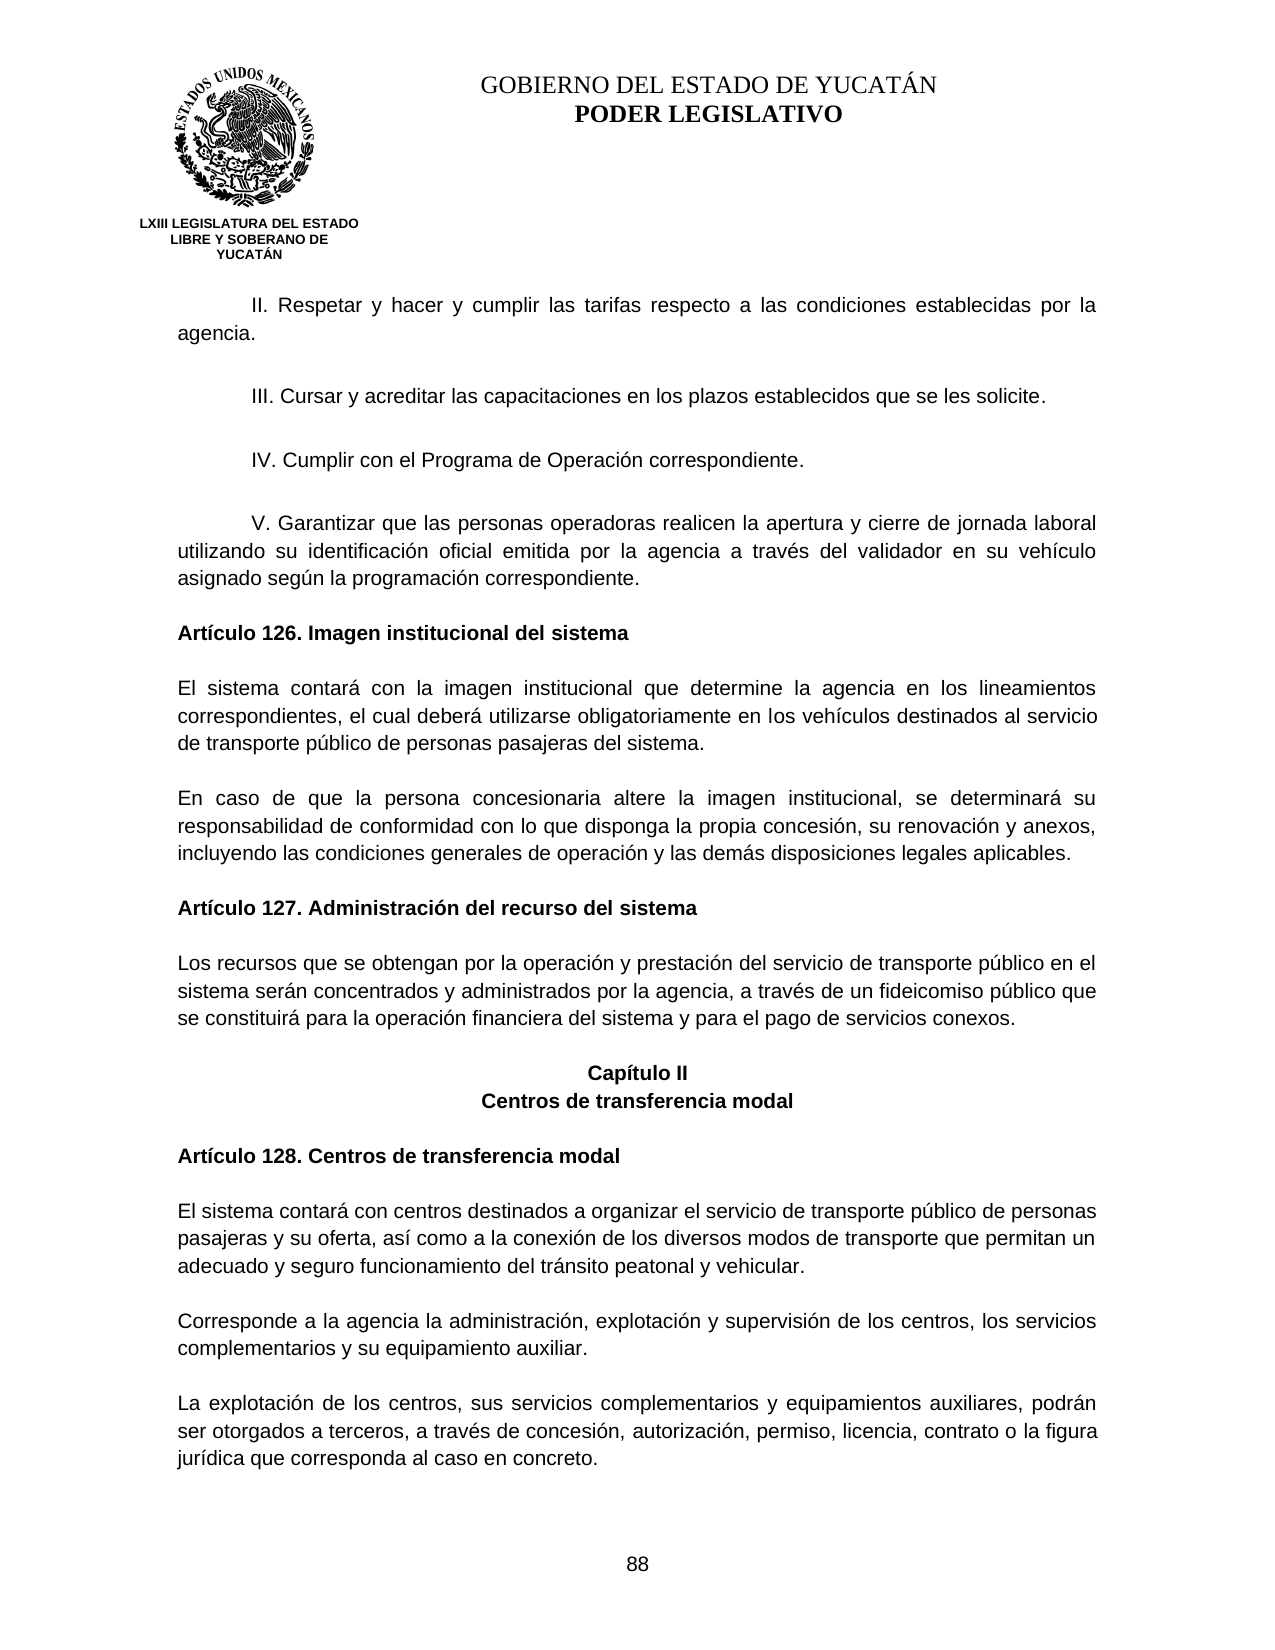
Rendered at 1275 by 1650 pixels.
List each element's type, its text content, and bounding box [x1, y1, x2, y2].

text El sistema contará con centros destinados a organizar el servicio de transporte público de personas pasajeras y su oferta, así como a la conexión de los diversos modos de transporte que permitan un adecuado y seguro funcionamiento del tránsito peatonal y vehicular. [177, 1198, 1098, 1277]
text La explotación de los centros, sus servicios complementarios y equipamientos auxiliares, podrán ser otorgados a terceros, a través de concesión, autorización, permiso, licencia, contrato o la figura jurídica que corresponda al caso en concreto. [177, 1391, 1098, 1470]
text Artículo 126. Imagen institucional del sistema [177, 621, 1098, 645]
text III. Cursar y acreditar las capacitaciones en los plazos establecidos que se les solicite. [177, 384, 1098, 408]
text Los recursos que se obtengan por la operación y prestación del servicio de transporte público en el sistema serán concentrados y administrados por la agencia, a través de un fideicomiso público que se constituirá para la operación financiera del sistema y para el pago de servicios conexos. [177, 951, 1098, 1030]
text El sistema contará con la imagen institucional que determine la agencia en los lineamientos correspondientes, el cual deberá utilizarse obligatoriamente en los vehículos destinados al servicio de transporte público de personas pasajeras del sistema. [177, 676, 1098, 755]
text II. Respetar y hacer y cumplir las tarifas respecto a las condiciones establecidas por la agencia. [177, 293, 1098, 344]
text Corresponde a la agencia la administración, explotación y supervisión de los centros, los servicios complementarios y su equipamiento auxiliar. [177, 1308, 1098, 1360]
text Artículo 128. Centros de transferencia modal [177, 1143, 1098, 1167]
picture [140, 33, 348, 241]
text IV. Cumplir con el Programa de Operación correspondiente. [177, 447, 1098, 471]
text Artículo 127. Administración del recurso del sistema [177, 896, 1098, 920]
text Capítulo II Centros de transferencia modal [177, 1061, 1098, 1112]
text En caso de que la persona concesionaria altere la imagen institucional, se determinará su responsabilidad de conformidad con lo que disponga la propia concesión, su renovación y anexos, incluyendo las condiciones generales de operación y las demás disposiciones legales aplicables. [177, 786, 1098, 865]
text V. Garantizar que las personas operadoras realicen la apertura y cierre de jornada laboral utilizando su identificación oficial emitida por la agencia a través del validador en su vehículo asignado según la programación correspondiente. [177, 511, 1098, 590]
